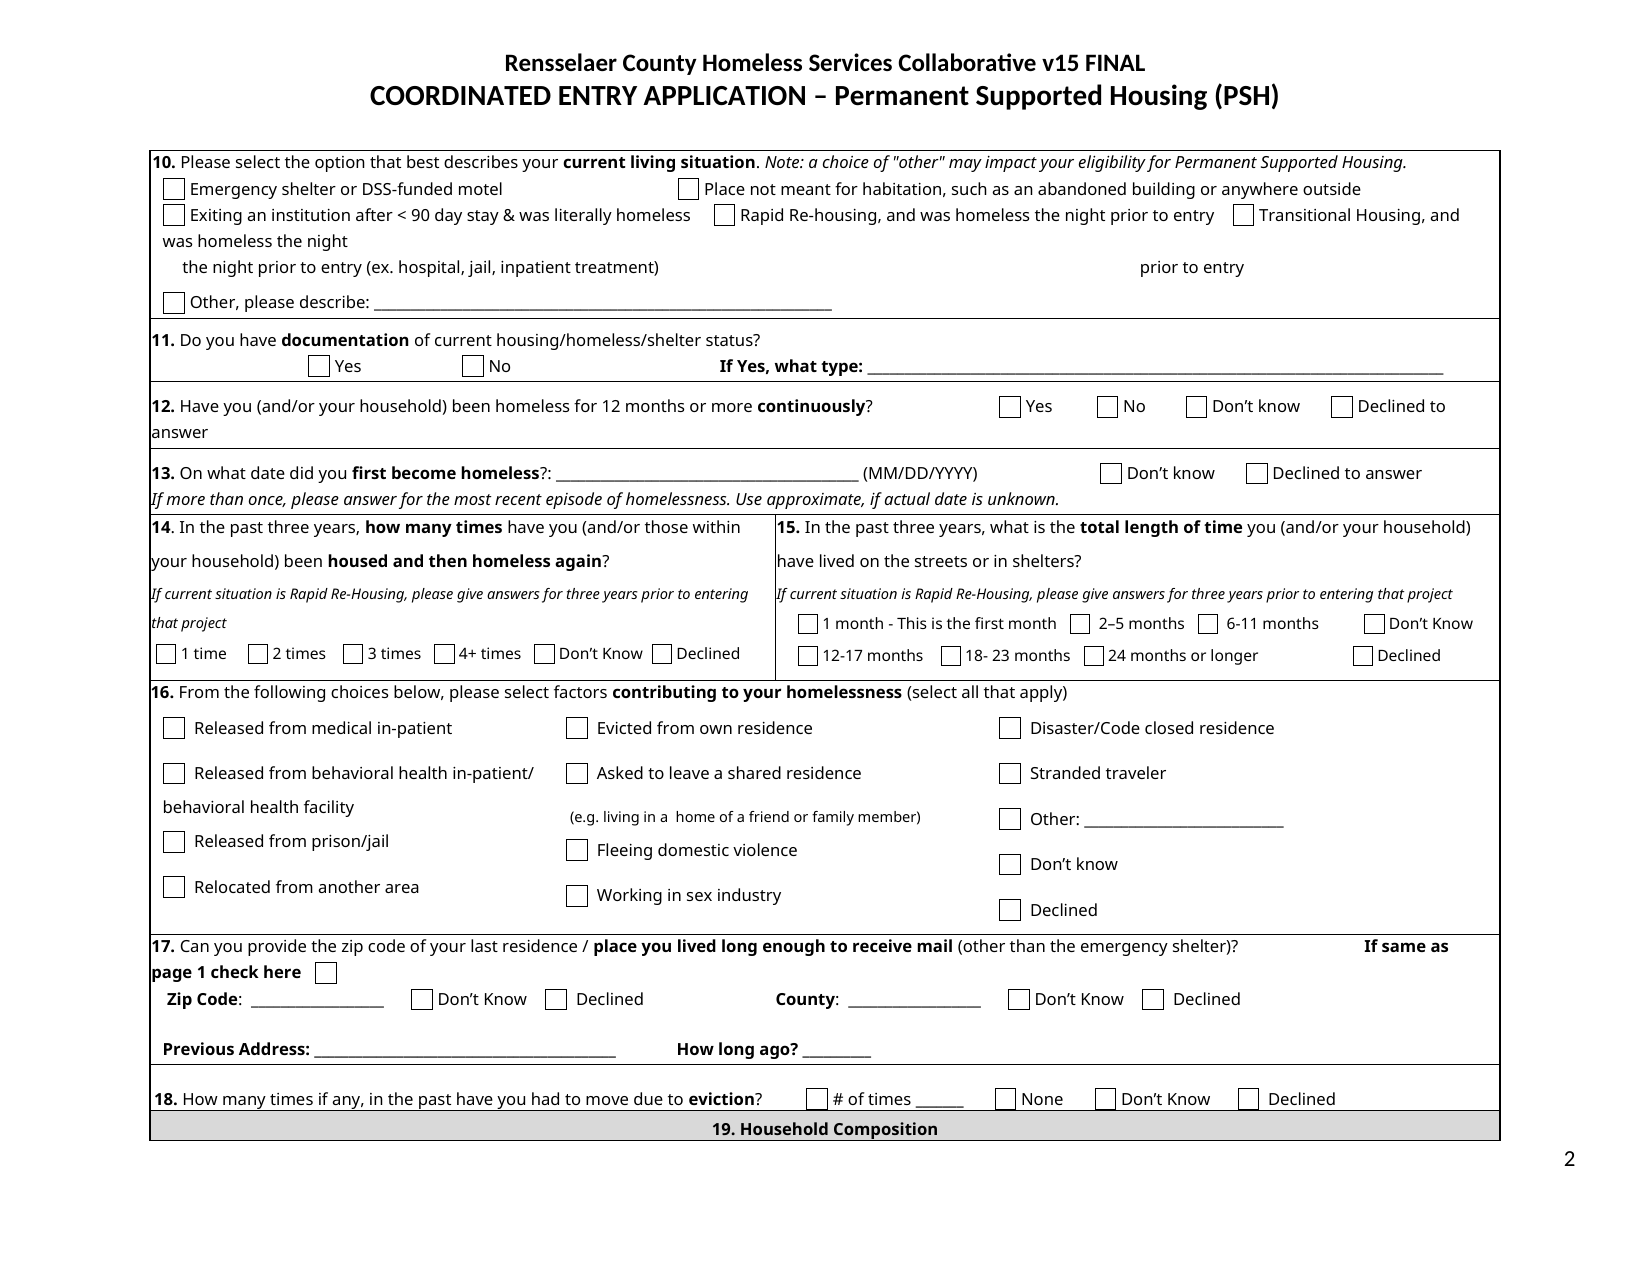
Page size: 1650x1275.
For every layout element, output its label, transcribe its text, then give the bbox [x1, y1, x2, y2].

table_cell 10. Please select the option that best describes your current living situation. Note: a choice of "other" may impact your eligibility for Permanent Supported Housing. Emergency shelter or DSS-funded motel Place not meant for habitation, such as an abandoned building or anywhere outside Exiting an institution after < 90 day stay & was literally homeless Rapid Re-housing, and was homeless the night prior to entry Transitional Housing, and was homeless the night the night prior to entry (ex. hospital, jail, inpatient treatment) prior to entry Other, please describe: ______________________________________________________________ [151, 151, 1499, 318]
table_cell Zip Code: __________________ Don’t Know Declined [151, 988, 711, 1037]
table_cell Previous Address: ____________________________________________ How long ago? __________ [151, 1037, 1499, 1064]
table_cell 12. Have you (and/or your household) been homeless for 12 months or more continuously? Yes No Don’t know Declined to answer [151, 382, 1499, 448]
table_cell 13. On what date did you first become homeless?: _________________________________________ (MM/DD/YYYY) Don’t know Declined to answer If more than once, please answer for the most recent episode of homelessness. Use approximate, if actual date is unknown. [151, 449, 1499, 514]
table_cell County: __________________ Don’t Know Declined [711, 988, 1499, 1037]
table_cell 15. In the past three years, what is the total length of time you (and/or your household) have lived on the streets or in shelters? If current situation is Rapid Re-Housing, please give answers for three years prior to entering that project 1 month - This is the first month 2–5 months 6-11 months Don’t Know 12-17 months 18- 23 months 24 months or longer Declined [776, 515, 1499, 679]
table_cell Evicted from own residence Asked to leave a shared residence (e.g. living in a home of a friend or family member) Fleeing domestic violence Working in sex industry [553, 716, 986, 934]
table_cell Released from medical in-patient Released from behavioral health in-patient/ behavioral health facility Released from prison/jail Relocated from another area [151, 716, 553, 934]
table_cell 19. Household Composition [151, 1111, 1499, 1140]
table_cell 16. From the following choices below, please select factors contributing to your homelessness (select all that apply) [151, 681, 1499, 716]
table_cell 18. How many times if any, in the past have you had to move due to eviction? # of times _______ None Don’t Know Declined [151, 1065, 1499, 1110]
table_cell 11. Do you have documentation of current housing/homeless/shelter status? Yes No If Yes, what type: ______________________________________________________________________________ [151, 319, 1499, 381]
table_cell 14. In the past three years, how many times have you (and/or those within your household) been housed and then homeless again? If current situation is Rapid Re-Housing, please give answers for three years prior to entering that project 1 time 2 times 3 times 4+ times Don’t Know Declined [151, 515, 775, 679]
table_cell Disaster/Code closed residence Stranded traveler Other: ___________________________ Don’t know Declined [986, 716, 1499, 934]
table_cell 17. Can you provide the zip code of your last residence / place you lived long enough to receive mail (other than the emergency shelter)? If same as page 1 check here [151, 935, 1499, 988]
